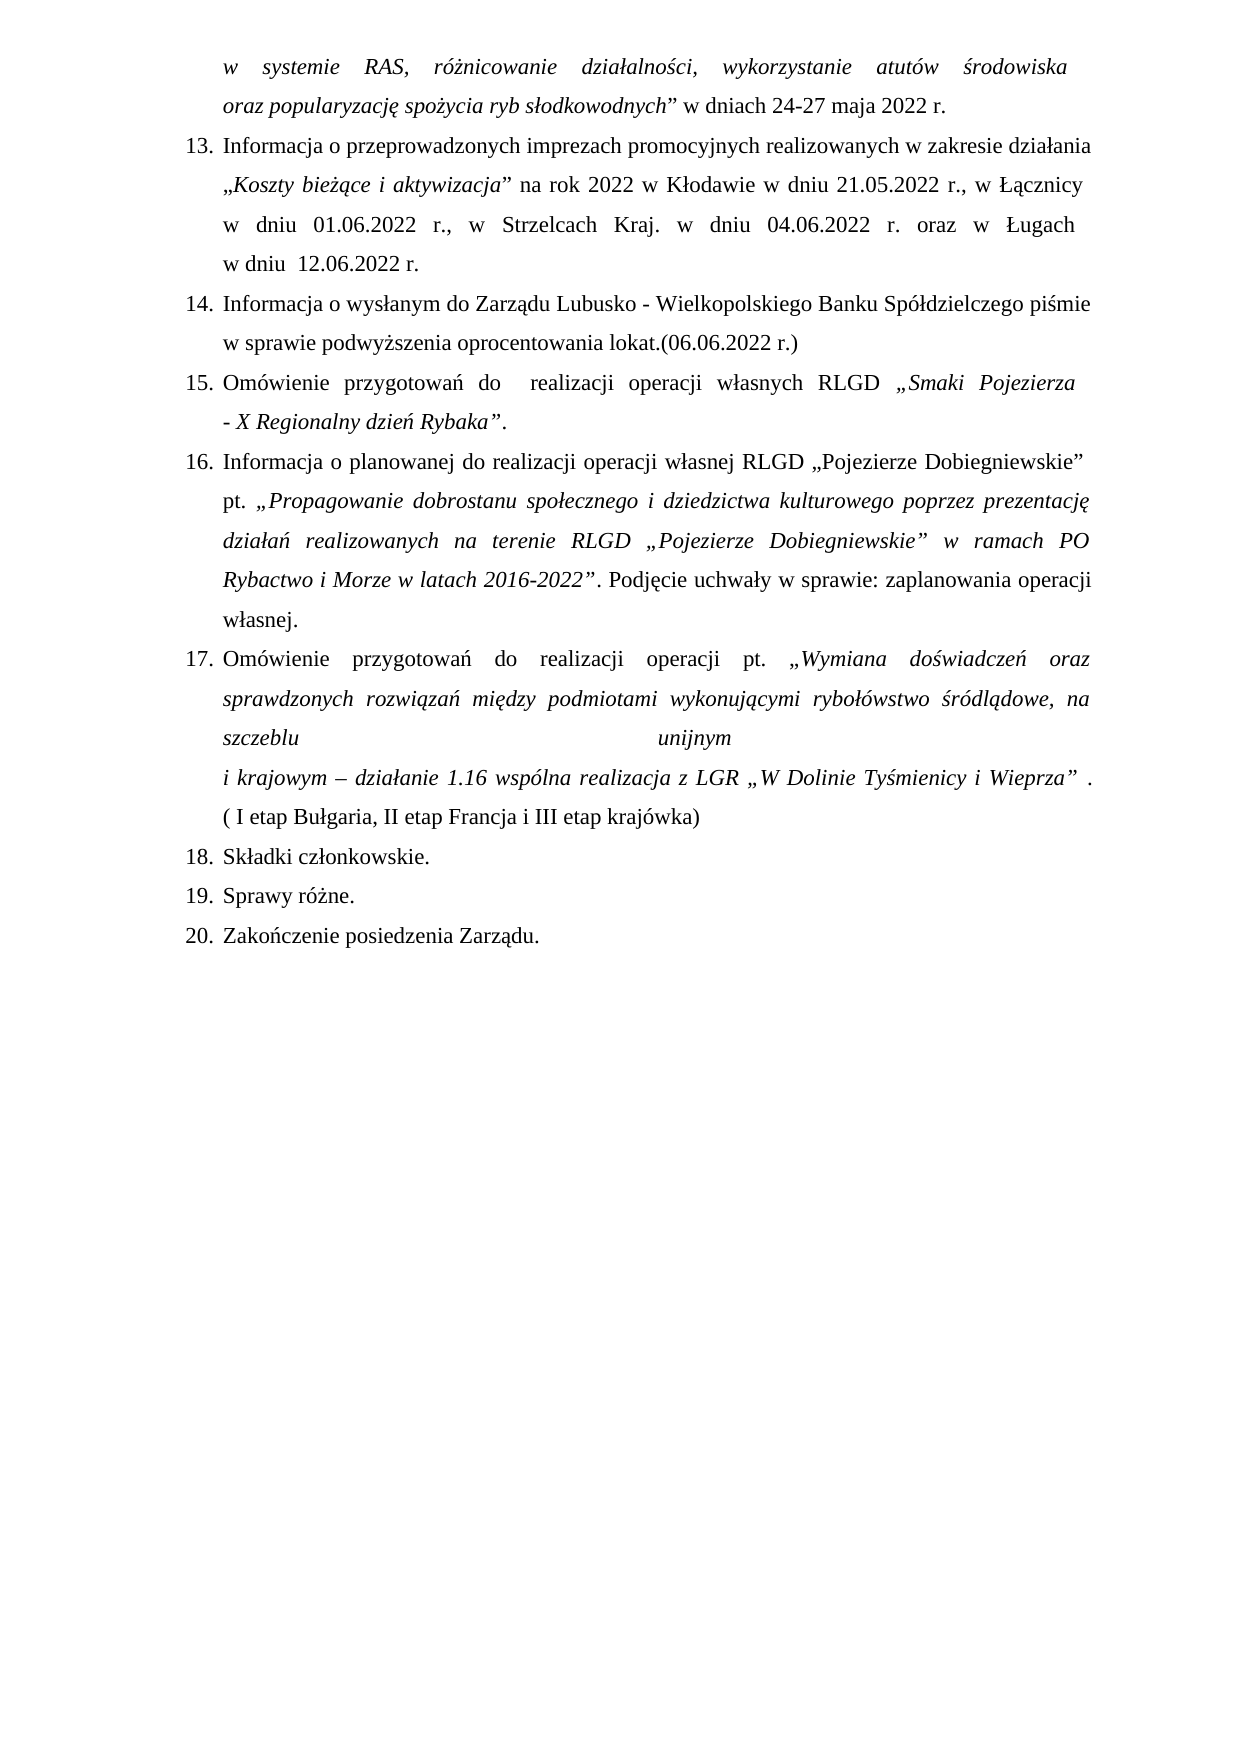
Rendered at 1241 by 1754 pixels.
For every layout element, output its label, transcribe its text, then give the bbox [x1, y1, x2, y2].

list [185, 53, 1092, 119]
list Zakończenie posiedzenia Zarządu. [185, 922, 1092, 948]
list Informacja o planowanej do realizacji operacji własnej RLGD „Pojezierze Dobiegniewskie” pt. „Propagowanie dobrostanu społecznego i dziedzictwa kulturowego poprzez prezentację działań realizowanych na terenie RLGD „Pojezierze Dobiegniewskie” w ramach PO Rybactwo i Morze w latach 2016-2022”. Podjęcie uchwały w sprawie: zaplanowania operacji własnej. [185, 448, 1092, 632]
list Składki członkowskie. [185, 843, 1092, 869]
list Informacja o wysłanym do Zarządu Lubusko - Wielkopolskiego Banku Spółdzielczego piśmie w sprawie podwyższenia oprocentowania lokat.(06.06.2022 r.) [185, 290, 1092, 356]
list Omówienie przygotowań do realizacji operacji pt. „Wymiana doświadczeń oraz sprawdzonych rozwiązań między podmiotami wykonującymi rybołówstwo śródlądowe, na szczeblu unijnym i krajowym – działanie 1.16 wspólna realizacja z LGR „W Dolinie Tyśmienicy i Wieprza” . ( I etap Bułgaria, II etap Francja i III etap krajówka) [185, 645, 1092, 829]
list Omówienie przygotowań do realizacji operacji własnych RLGD „Smaki Pojezierza - X Regionalny dzień Rybaka”. [185, 369, 1092, 435]
list Informacja o przeprowadzonych imprezach promocyjnych realizowanych w zakresie działania „Koszty bieżące i aktywizacja” na rok 2022 w Kłodawie w dniu 21.05.2022 r., w Łącznicy w dniu 01.06.2022 r., w Strzelcach Kraj. w dniu 04.06.2022 r. oraz w Ługach w dniu 12.06.2022 r. [185, 132, 1092, 277]
list Sprawy różne. [185, 882, 1092, 908]
